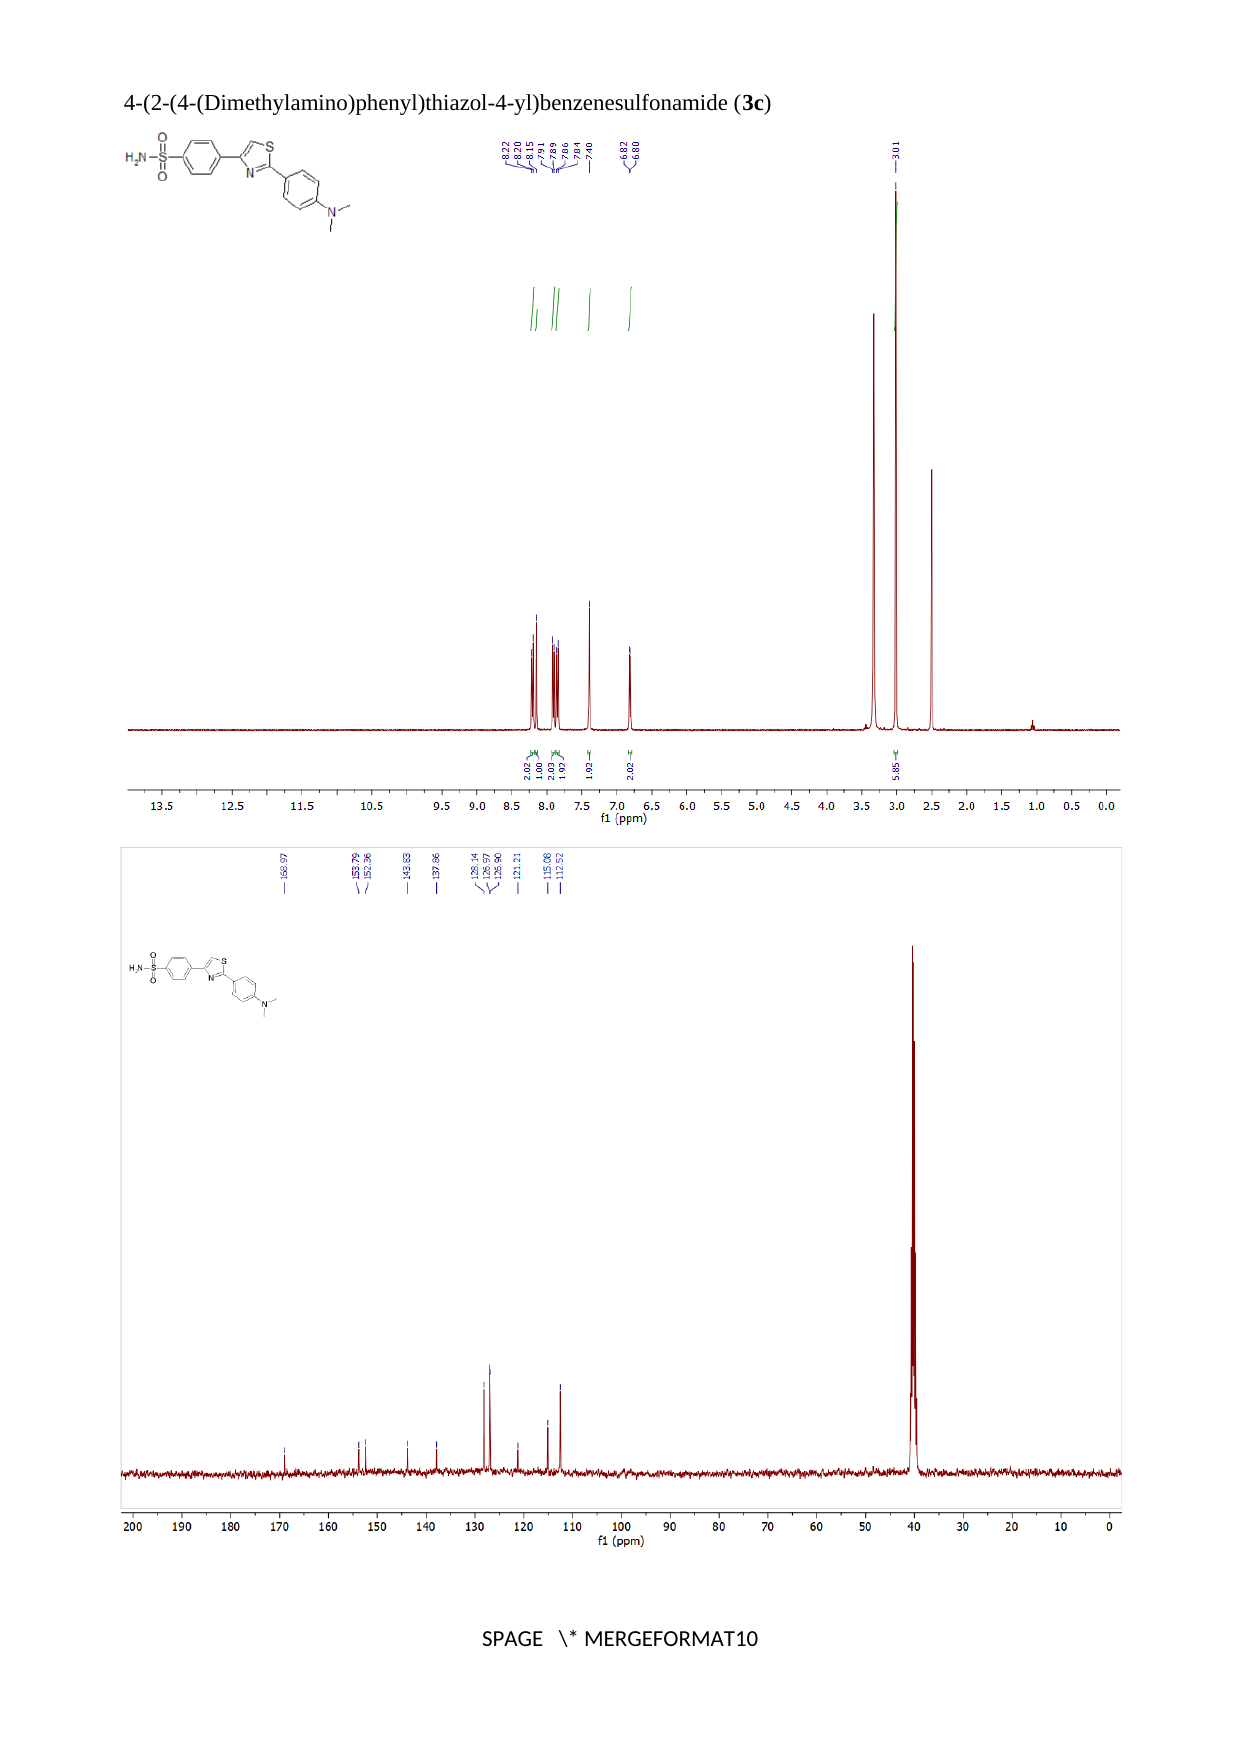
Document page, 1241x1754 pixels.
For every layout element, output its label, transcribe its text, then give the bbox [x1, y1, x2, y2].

text 4-(2-(4-(Dimethylamino)phenyl)thiazol-4-yl)benzenesulfonamide (3c) [118, 88, 1122, 115]
picture [118, 128, 1129, 834]
picture [118, 847, 1122, 1547]
